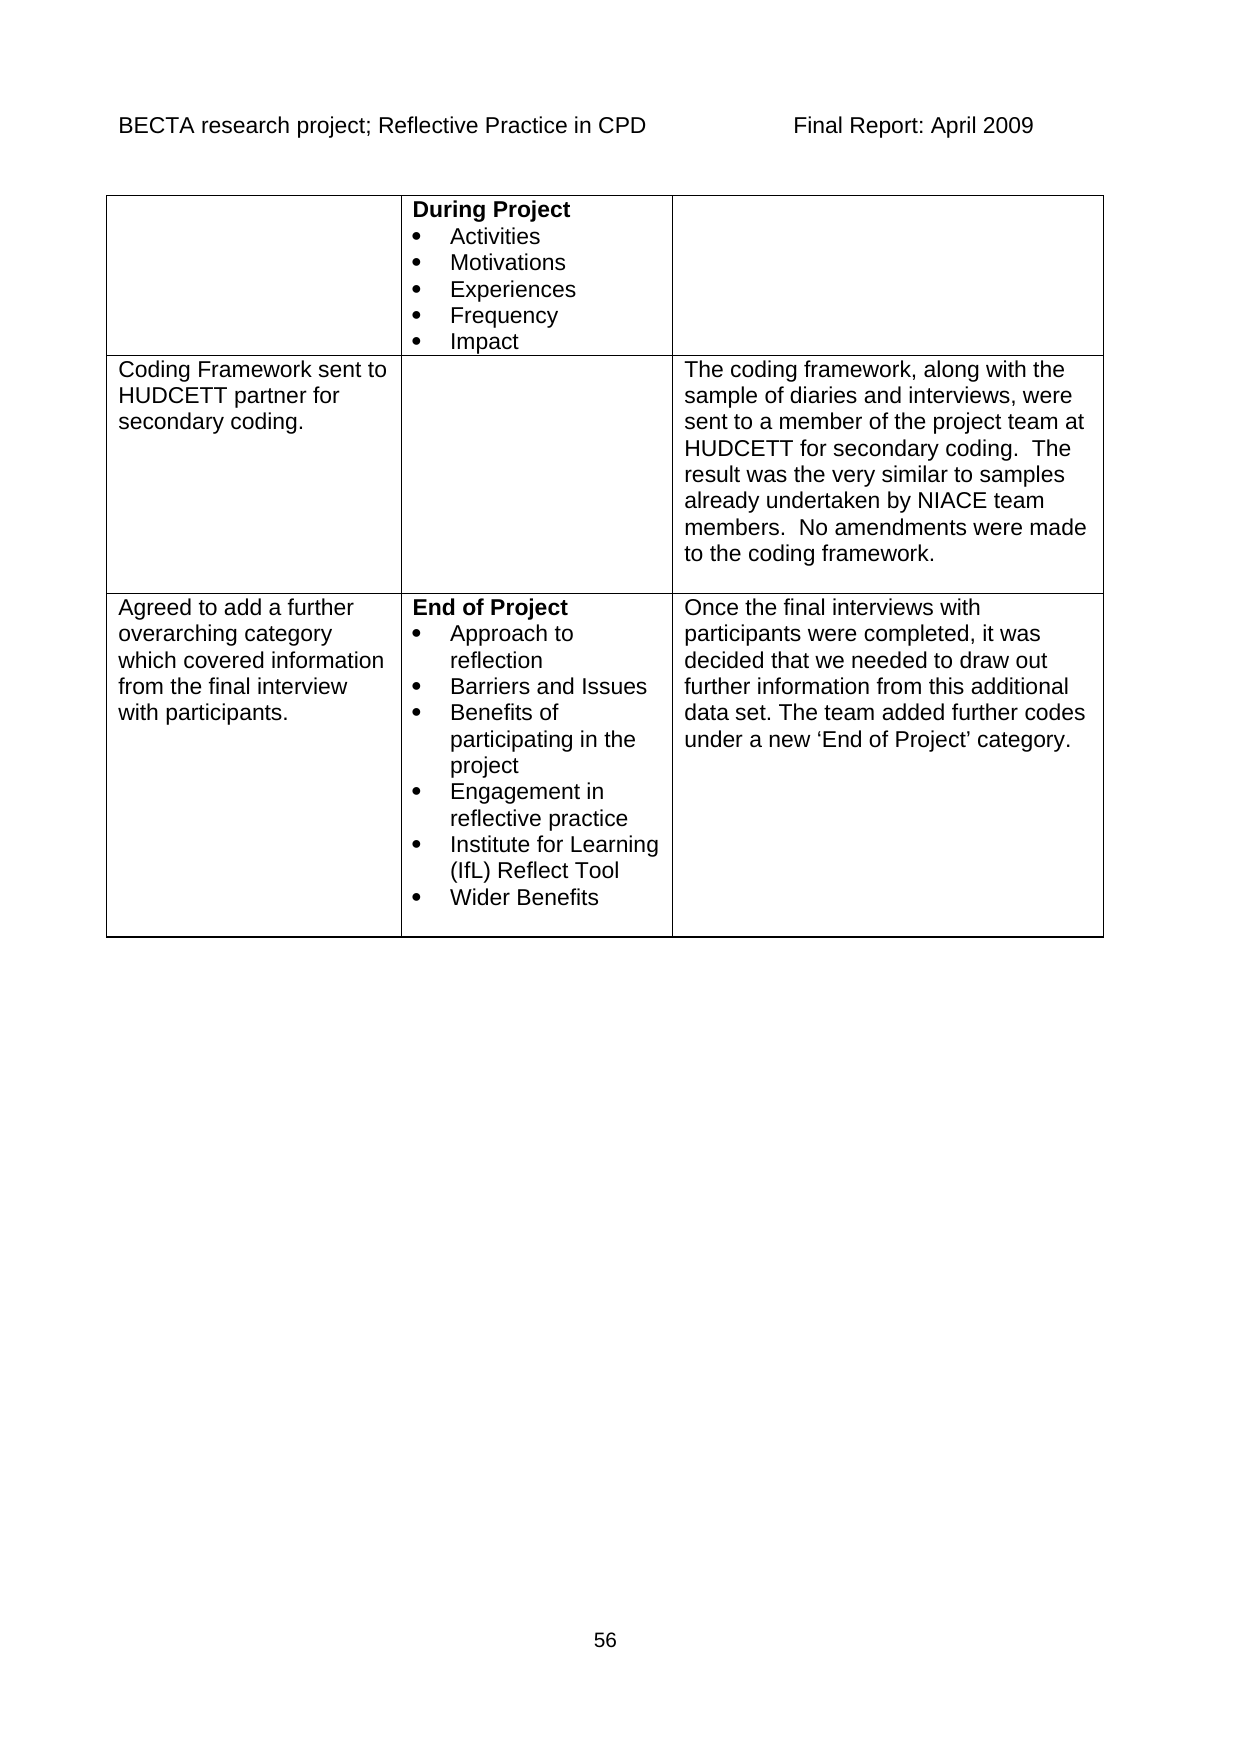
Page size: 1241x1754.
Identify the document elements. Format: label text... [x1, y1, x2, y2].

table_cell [673, 196, 1103, 354]
table_cell End of Project Approach to reflection Barriers and Issues Benefits of participating in the project Engagement in reflective practice Institute for Learning (IfL) Reflect Tool Wider Benefits [402, 594, 672, 936]
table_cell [402, 196, 672, 354]
table_cell Coding Framework sent to HUDCETT partner for secondary coding. [107, 356, 401, 593]
table_cell The coding framework, along with the sample of diaries and interviews, were sent to a member of the project team at HUDCETT for secondary coding. The result was the very similar to samples already undertaken by NIACE team members. No amendments were made to the coding framework. [673, 356, 1103, 593]
table_cell [402, 356, 672, 593]
table_cell Once the final interviews with participants were completed, it was decided that we needed to draw out further information from this additional data set. The team added further codes under a new ‘End of Project’ category. [673, 594, 1103, 936]
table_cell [107, 196, 401, 354]
table_cell Agreed to add a further overarching category which covered information from the final interview with participants. [107, 594, 401, 936]
